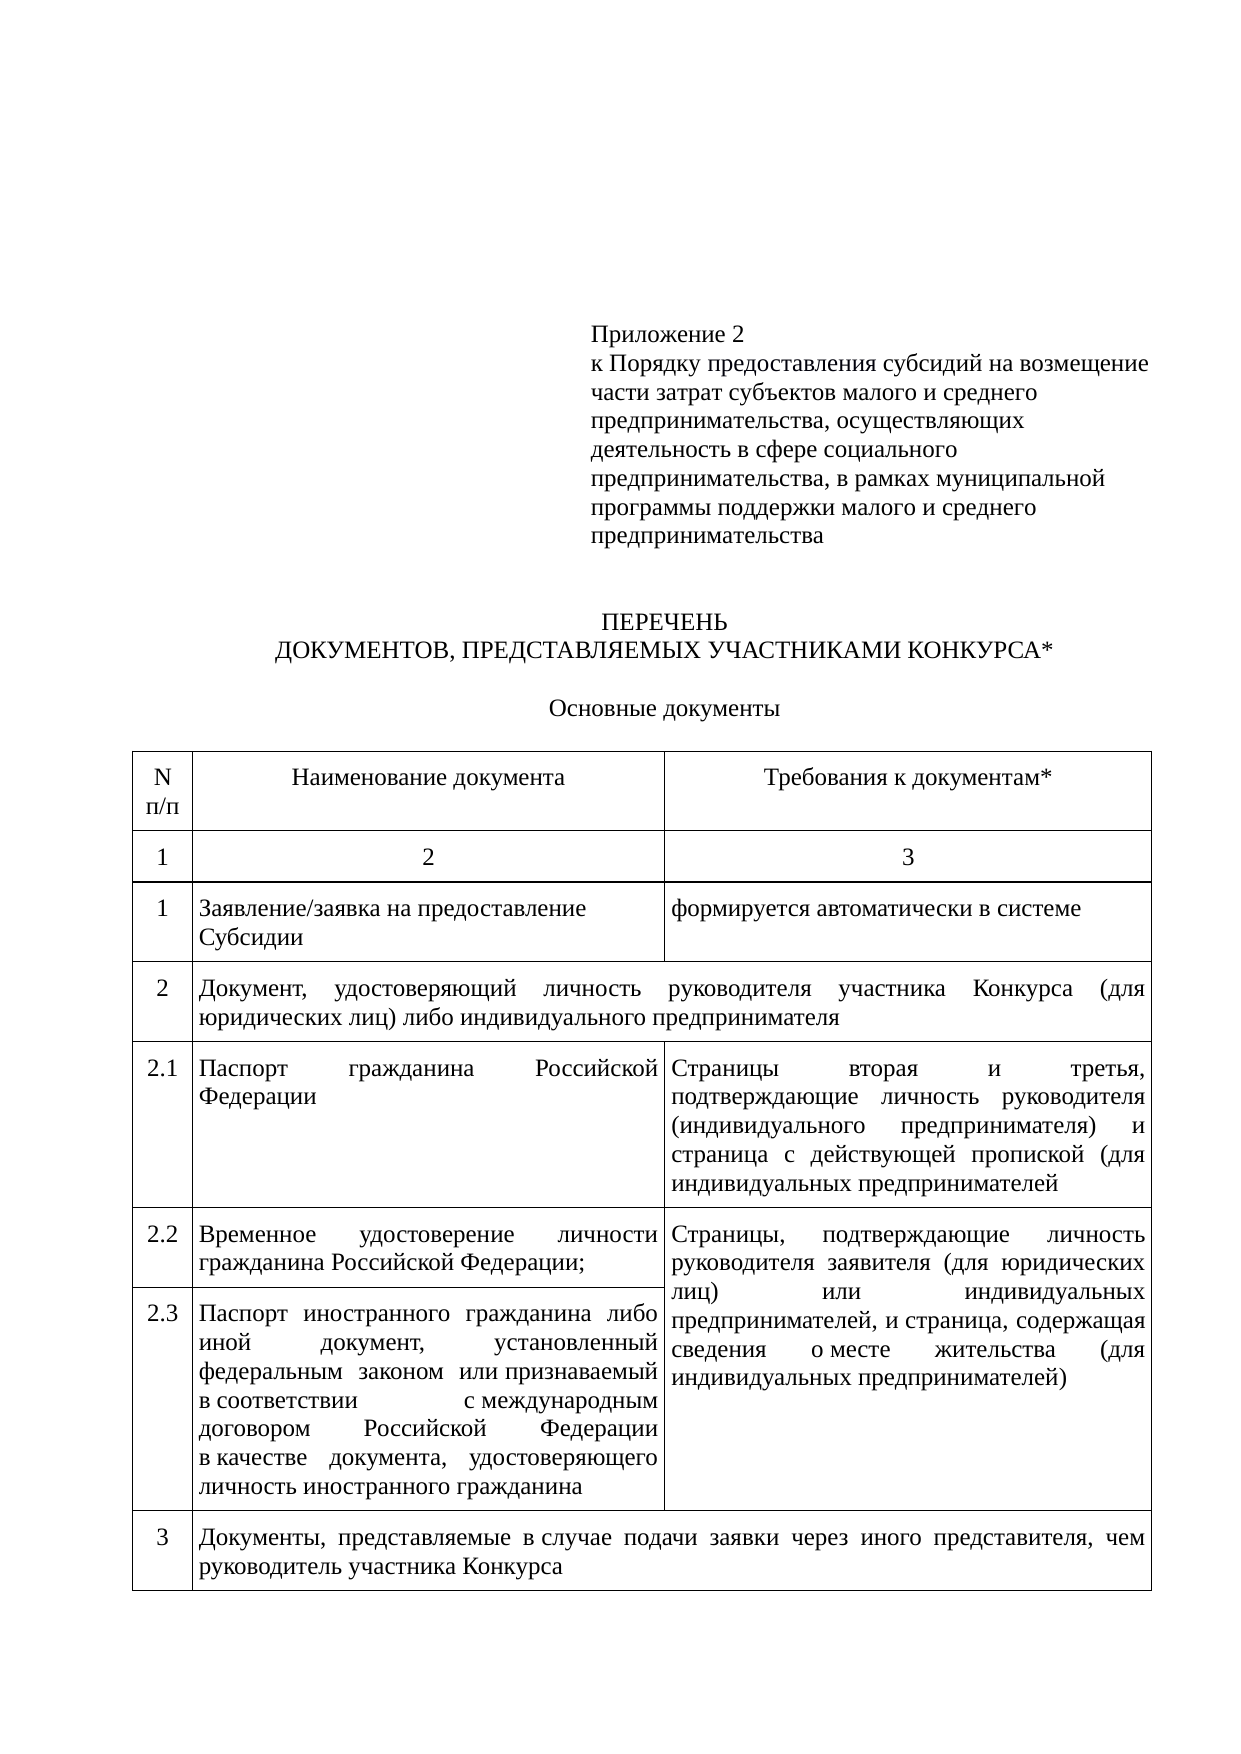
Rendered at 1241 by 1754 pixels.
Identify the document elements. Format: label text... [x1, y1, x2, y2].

table_cell формируется автоматически в системе [665, 883, 1151, 961]
table_cell 2 [193, 831, 664, 881]
table_cell 3 [665, 831, 1151, 881]
text ПЕРЕЧЕНЬ [177, 607, 1152, 636]
table_cell 2.2 [133, 1208, 192, 1287]
table_cell 2 [133, 962, 192, 1041]
table_header Требования к документам* [665, 752, 1151, 830]
table_cell 2.1 [133, 1042, 192, 1207]
table_cell Документ, удостоверяющий личность руководителя участника Конкурса (для юридических лиц) либо индивидуального предпринимателя [193, 962, 1151, 1041]
table_cell 3 [133, 1511, 192, 1590]
text ДОКУМЕНТОВ, ПРЕДСТАВЛЯЕМЫХ УЧАСТНИКАМИ КОНКУРСА* [177, 636, 1152, 664]
table_cell 1 [133, 883, 192, 961]
table_cell Паспорт иностранного гражданина либо иной документ, установленный федеральным законом или признаваемый в соответствии с международным договором Российской Федерации в качестве документа, удостоверяющего личность иностранного гражданина [193, 1288, 664, 1510]
text к Порядку предоставления субсидий на возмещение части затрат субъектов малого и среднего предпринимательства, осуществляющих деятельность в сфере социального предпринимательства, в рамках муниципальной программы поддержки малого и среднего предпринимательства [591, 348, 1152, 549]
table_cell Страницы вторая и третья, подтверждающие личность руководителя (индивидуального предпринимателя) и страница с действующей пропиской (для индивидуальных предпринимателей [665, 1042, 1151, 1207]
table_cell Паспорт гражданина Российской Федерации [193, 1042, 664, 1207]
text Основные документы [177, 693, 1152, 722]
text Приложение 2 [591, 319, 1152, 348]
table_header N п/п [133, 752, 192, 830]
table_cell Документы, представляемые в случае подачи заявки через иного представителя, чем руководитель участника Конкурса [193, 1511, 1151, 1590]
table_cell Страницы, подтверждающие личность руководителя заявителя (для юридических лиц) или индивидуальных предпринимателей, и страница, содержащая сведения о месте жительства (для индивидуальных предпринимателей) [665, 1208, 1151, 1510]
table_cell 2.3 [133, 1288, 192, 1510]
table_cell Временное удостоверение личности гражданина Российской Федерации; [193, 1208, 664, 1287]
table_cell 1 [133, 831, 192, 881]
table_header Наименование документа [193, 752, 664, 830]
table_cell Заявление/заявка на предоставление Субсидии [193, 883, 664, 961]
